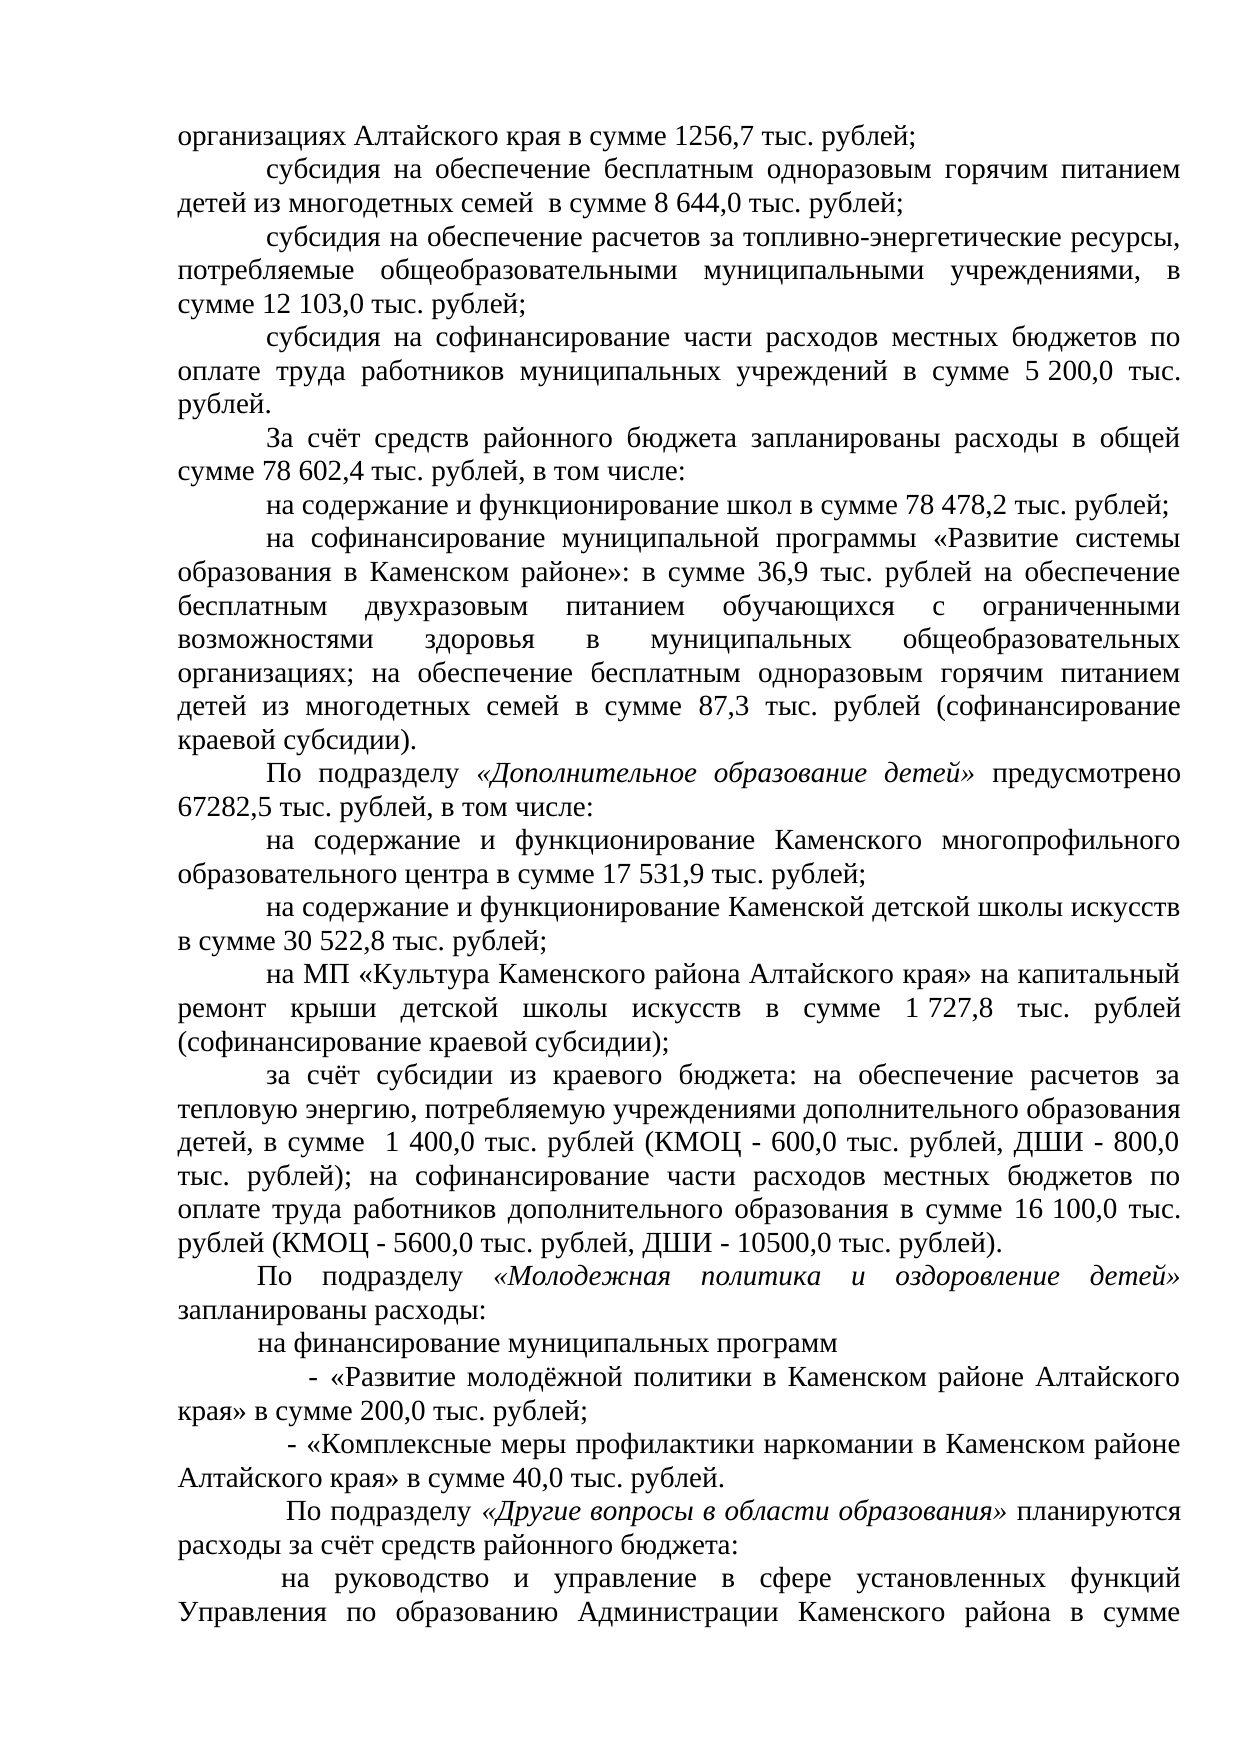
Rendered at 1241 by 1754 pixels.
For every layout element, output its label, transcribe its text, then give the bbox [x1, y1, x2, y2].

text - «Комплексные меры профилактики наркомании в Каменском районе Алтайского края» в сумме 40,0 тыс. рублей. [177, 1426, 1181, 1493]
text По подразделу «Молодежная политика и оздоровление детей» запланированы расходы: [177, 1258, 1181, 1326]
text на финансирование муниципальных программ [177, 1326, 1181, 1359]
text за счёт субсидии из краевого бюджета: на обеспечение расчетов за тепловую энергию, потребляемую учреждениями дополнительного образования детей, в сумме 1 400,0 тыс. рублей (КМОЦ - 600,0 тыс. рублей, ДШИ - 800,0 тыс. рублей); на софинансирование части расходов местных бюджетов по оплате труда работников дополнительного образования в сумме 16 100,0 тыс. рублей (КМОЦ - 5600,0 тыс. рублей, ДШИ - 10500,0 тыс. рублей). [177, 1057, 1181, 1258]
text - «Развитие молодёжной политики в Каменском районе Алтайского края» в сумме 200,0 тыс. рублей; [177, 1359, 1181, 1426]
text По подразделу «Дополнительное образование детей» предусмотрено 67282,5 тыс. рублей, в том числе: [177, 755, 1181, 822]
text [177, 1560, 1181, 1627]
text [177, 118, 1181, 152]
text на софинансирование муниципальной программы «Развитие системы образования в Каменском районе»: в сумме 36,9 тыс. рублей на обеспечение бесплатным двухразовым питанием обучающихся с ограниченными возможностями здоровья в муниципальных общеобразовательных организациях; на обеспечение бесплатным одноразовым горячим питанием детей из многодетных семей в сумме 87,3 тыс. рублей (софинансирование краевой субсидии). [177, 521, 1181, 755]
text на содержание и функционирование Каменской детской школы искусств в сумме 30 522,8 тыс. рублей; [177, 889, 1181, 957]
text За счёт средств районного бюджета запланированы расходы в общей сумме 78 602,4 тыс. рублей, в том числе: [177, 420, 1181, 487]
text на содержание и функционирование школ в сумме 78 478,2 тыс. рублей; [177, 487, 1181, 521]
text на содержание и функционирование Каменского многопрофильного образовательного центра в сумме 17 531,9 тыс. рублей; [177, 822, 1181, 889]
text субсидия на обеспечение бесплатным одноразовым горячим питанием детей из многодетных семей в сумме 8 644,0 тыс. рублей; [177, 152, 1181, 219]
text По подразделу «Другие вопросы в области образования» планируются расходы за счёт средств районного бюджета: [177, 1493, 1181, 1560]
text на МП «Культура Каменского района Алтайского края» на капитальный ремонт крыши детской школы искусств в сумме 1 727,8 тыс. рублей (софинансирование краевой субсидии); [177, 957, 1181, 1057]
text субсидия на обеспечение расчетов за топливно-энергетические ресурсы, потребляемые общеобразовательными муниципальными учреждениями, в сумме 12 103,0 тыс. рублей; [177, 219, 1181, 319]
text субсидия на софинансирование части расходов местных бюджетов по оплате труда работников муниципальных учреждений в сумме 5 200,0 тыс. рублей. [177, 319, 1181, 420]
